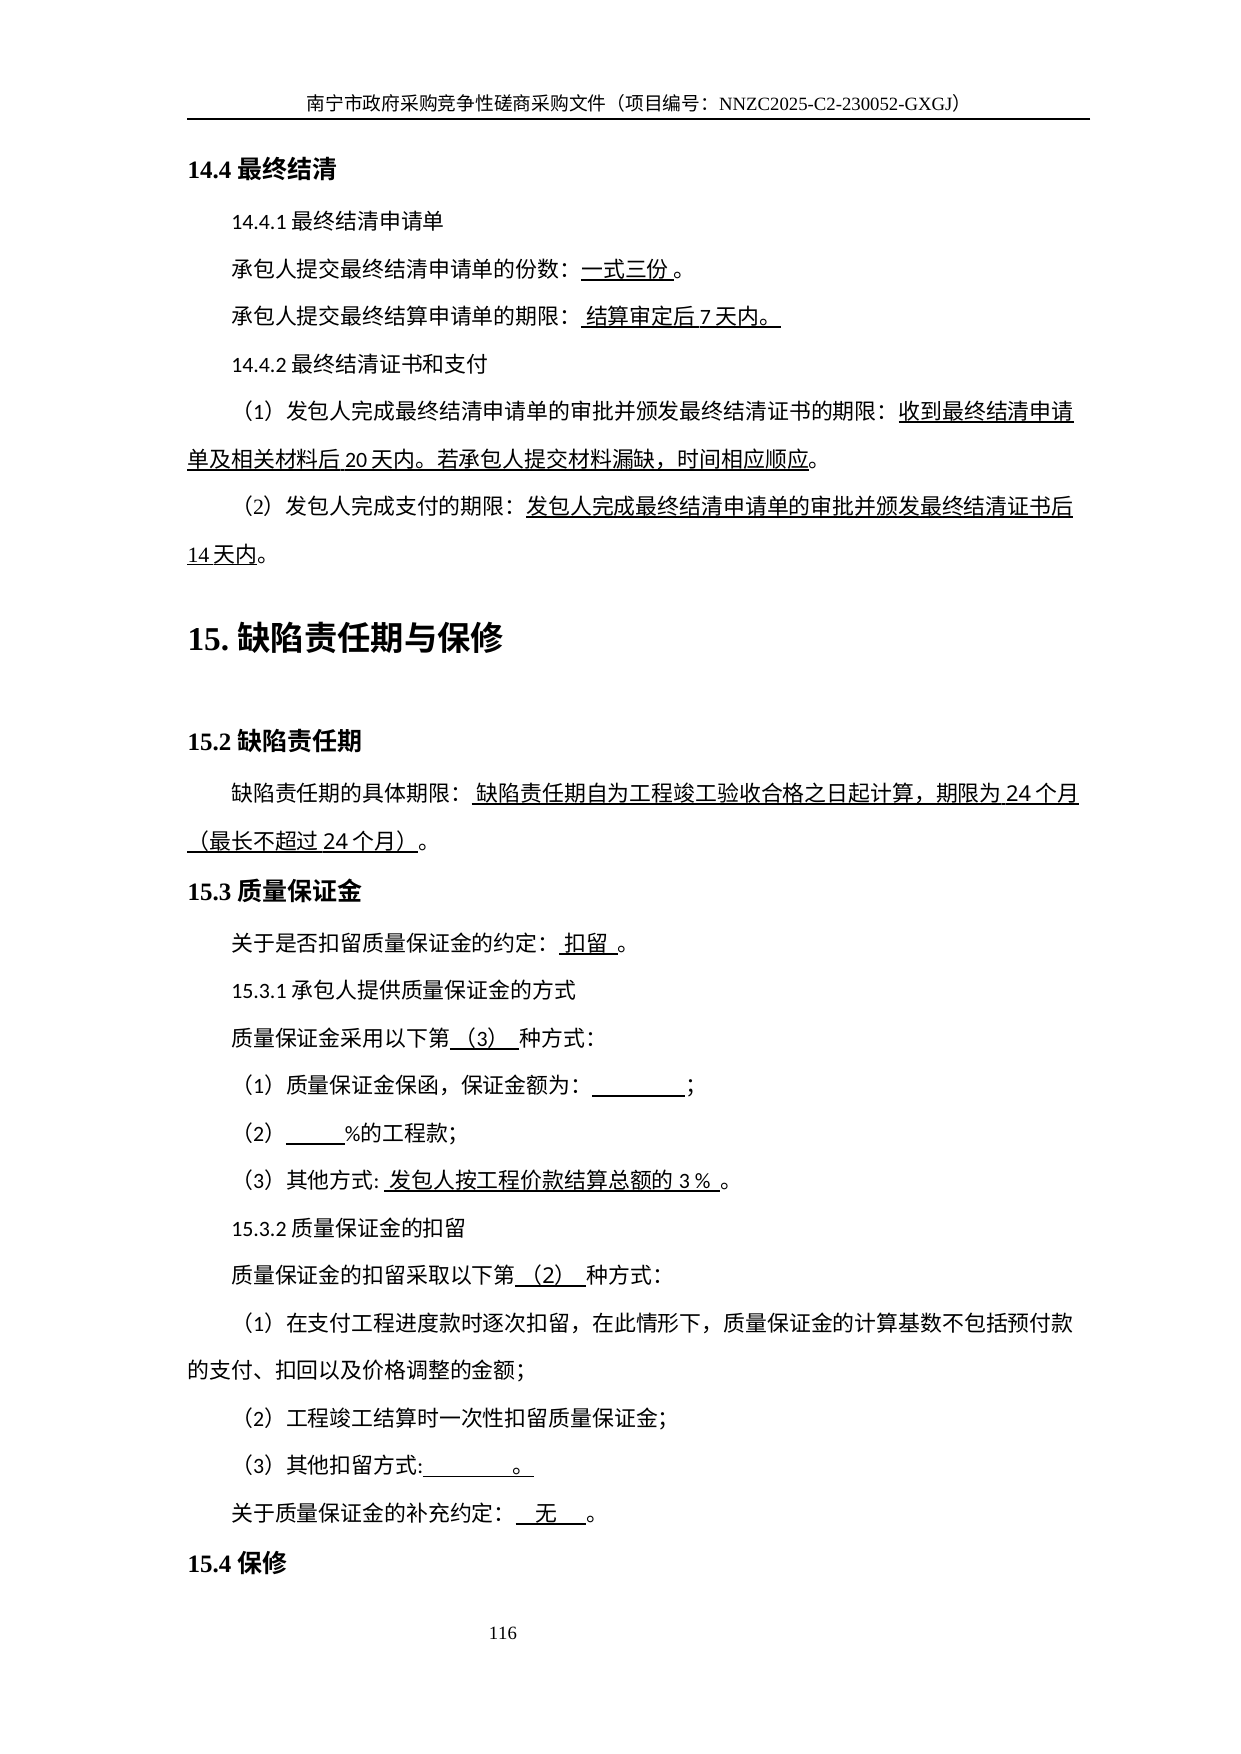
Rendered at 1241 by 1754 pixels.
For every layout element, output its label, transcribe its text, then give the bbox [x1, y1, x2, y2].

text 15.4 保修 [187, 1543, 1090, 1580]
text （2）工程竣工结算时一次性扣留质量保证金； [187, 1401, 1090, 1433]
text 质量保证金的扣留采取以下第 （2） 种方式： [187, 1258, 1090, 1290]
text 14.4.2 最终结清证书和支付 [187, 347, 1090, 378]
text （1）质量保证金保函，保证金额为： ； [187, 1068, 1090, 1100]
text （2） %的工程款； [187, 1116, 1090, 1147]
text 承包人提交最终结清申请单的份数：一式三份 。 [187, 252, 1090, 283]
text 15.3.2 质量保证金的扣留 [187, 1211, 1090, 1242]
text （1）在支付工程进度款时逐次扣留，在此情形下，质量保证金的计算基数不包括预付款的支付、扣回以及价格调整的金额； [187, 1306, 1090, 1385]
subtitle 15. 缺陷责任期与保修 [187, 611, 1090, 660]
text 缺陷责任期的具体期限： 缺陷责任期自为工程竣工验收合格之日起计算，期限为24个月（最长不超过24个月）。 [187, 776, 1090, 856]
text 质量保证金采用以下第 （3） 种方式： [187, 1021, 1090, 1052]
text （1）发包人完成最终结清申请单的审批并颁发最终结清证书的期限：收到最终结清申请单及相关材料后20天内。若承包人提交材料漏缺，时间相应顺应。 [187, 394, 1090, 473]
text （3）其他扣留方式: 。 [187, 1448, 1090, 1480]
text 14.4.1 最终结清申请单 [187, 204, 1090, 236]
text （3）其他方式: 发包人按工程价款结算总额的 3 % 。 [187, 1163, 1090, 1195]
text 关于是否扣留质量保证金的约定： 扣留 。 [187, 926, 1090, 957]
text 15.3.1 承包人提供质量保证金的方式 [187, 973, 1090, 1005]
text 14.4 最终结清 [187, 150, 1090, 186]
text 关于质量保证金的补充约定： 无 。 [187, 1496, 1090, 1528]
text 15.3 质量保证金 [187, 871, 1090, 908]
text （2）发包人完成支付的期限：发包人完成最终结清申请单的审批并颁发最终结清证书后14天内。 [187, 489, 1090, 568]
text 承包人提交最终结算申请单的期限： 结算审定后7天内。 [187, 299, 1090, 331]
text 15.2 缺陷责任期 [187, 722, 1090, 758]
